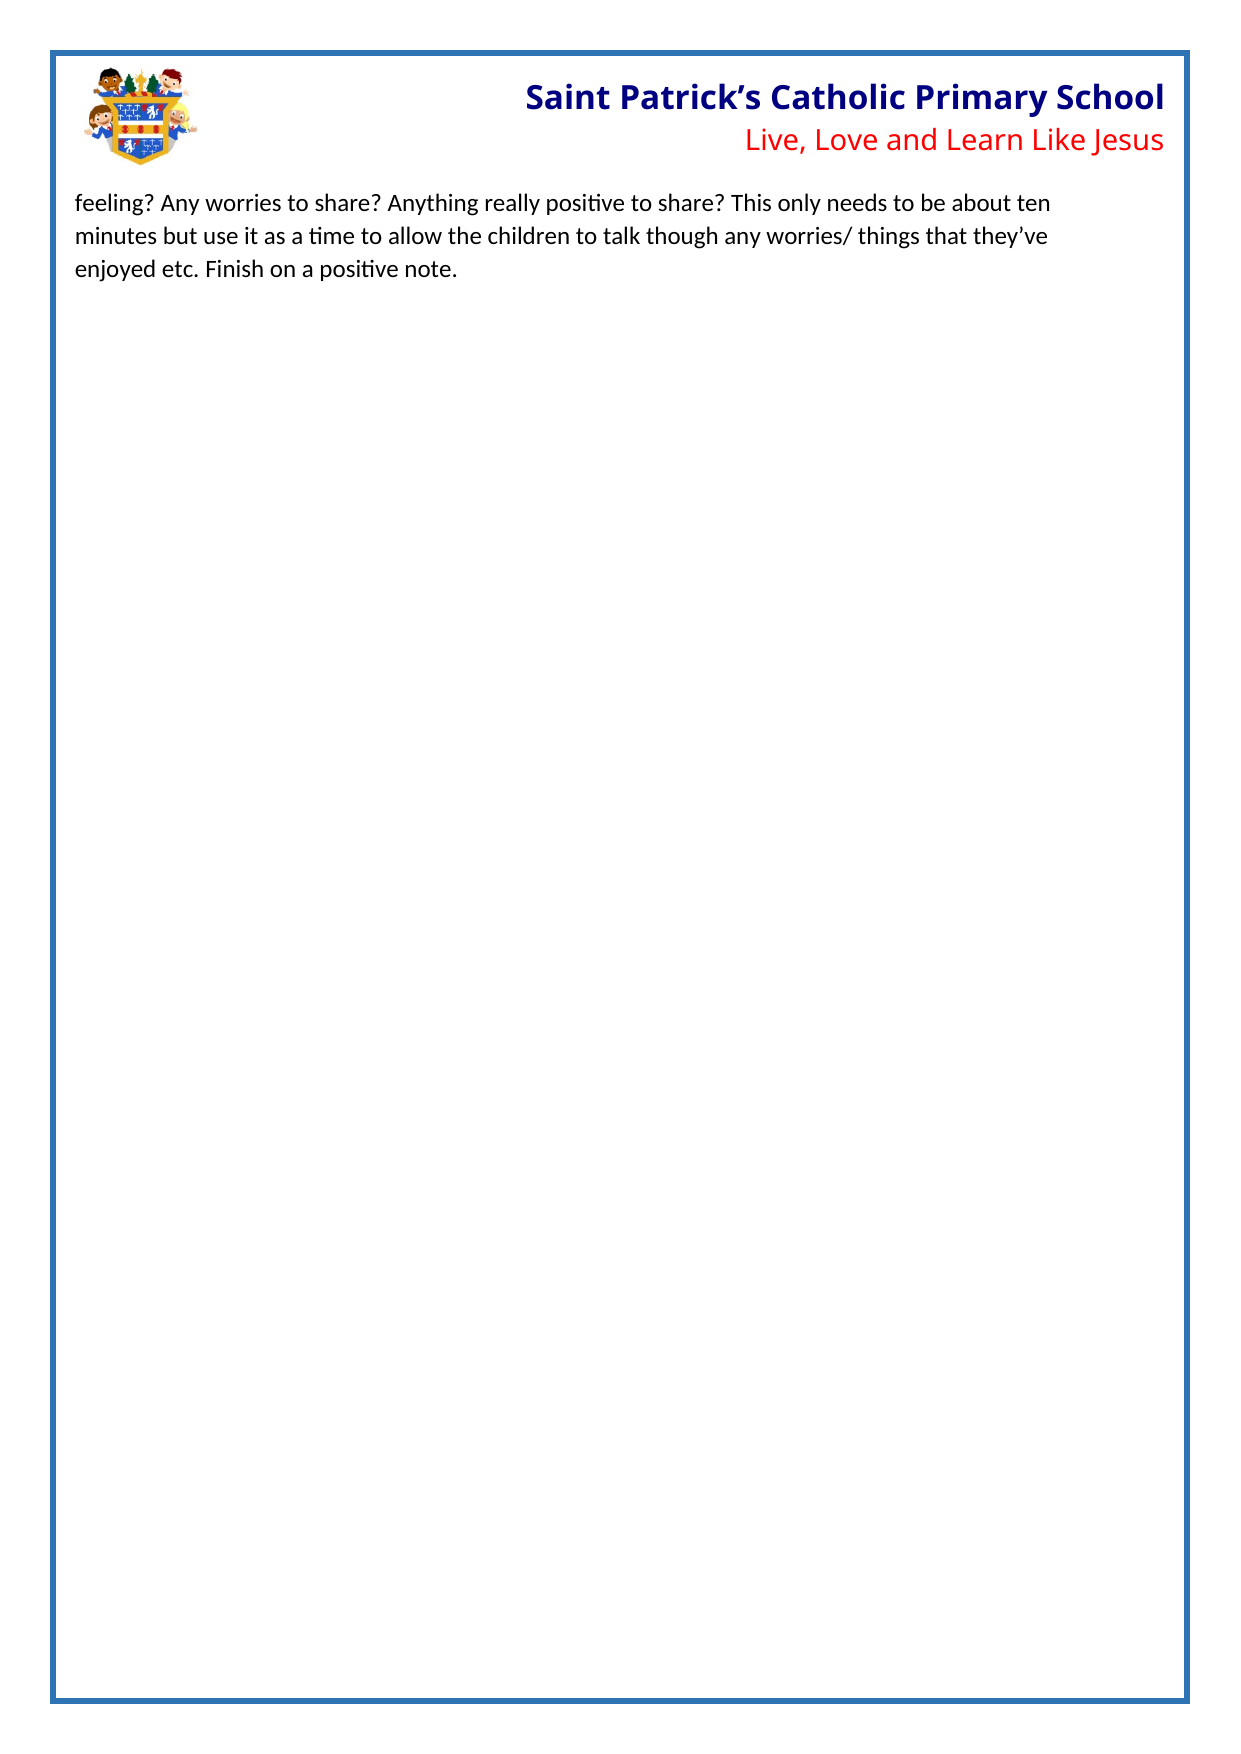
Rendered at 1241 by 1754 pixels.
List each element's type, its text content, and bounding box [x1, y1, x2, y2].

picture [75, 59, 203, 169]
